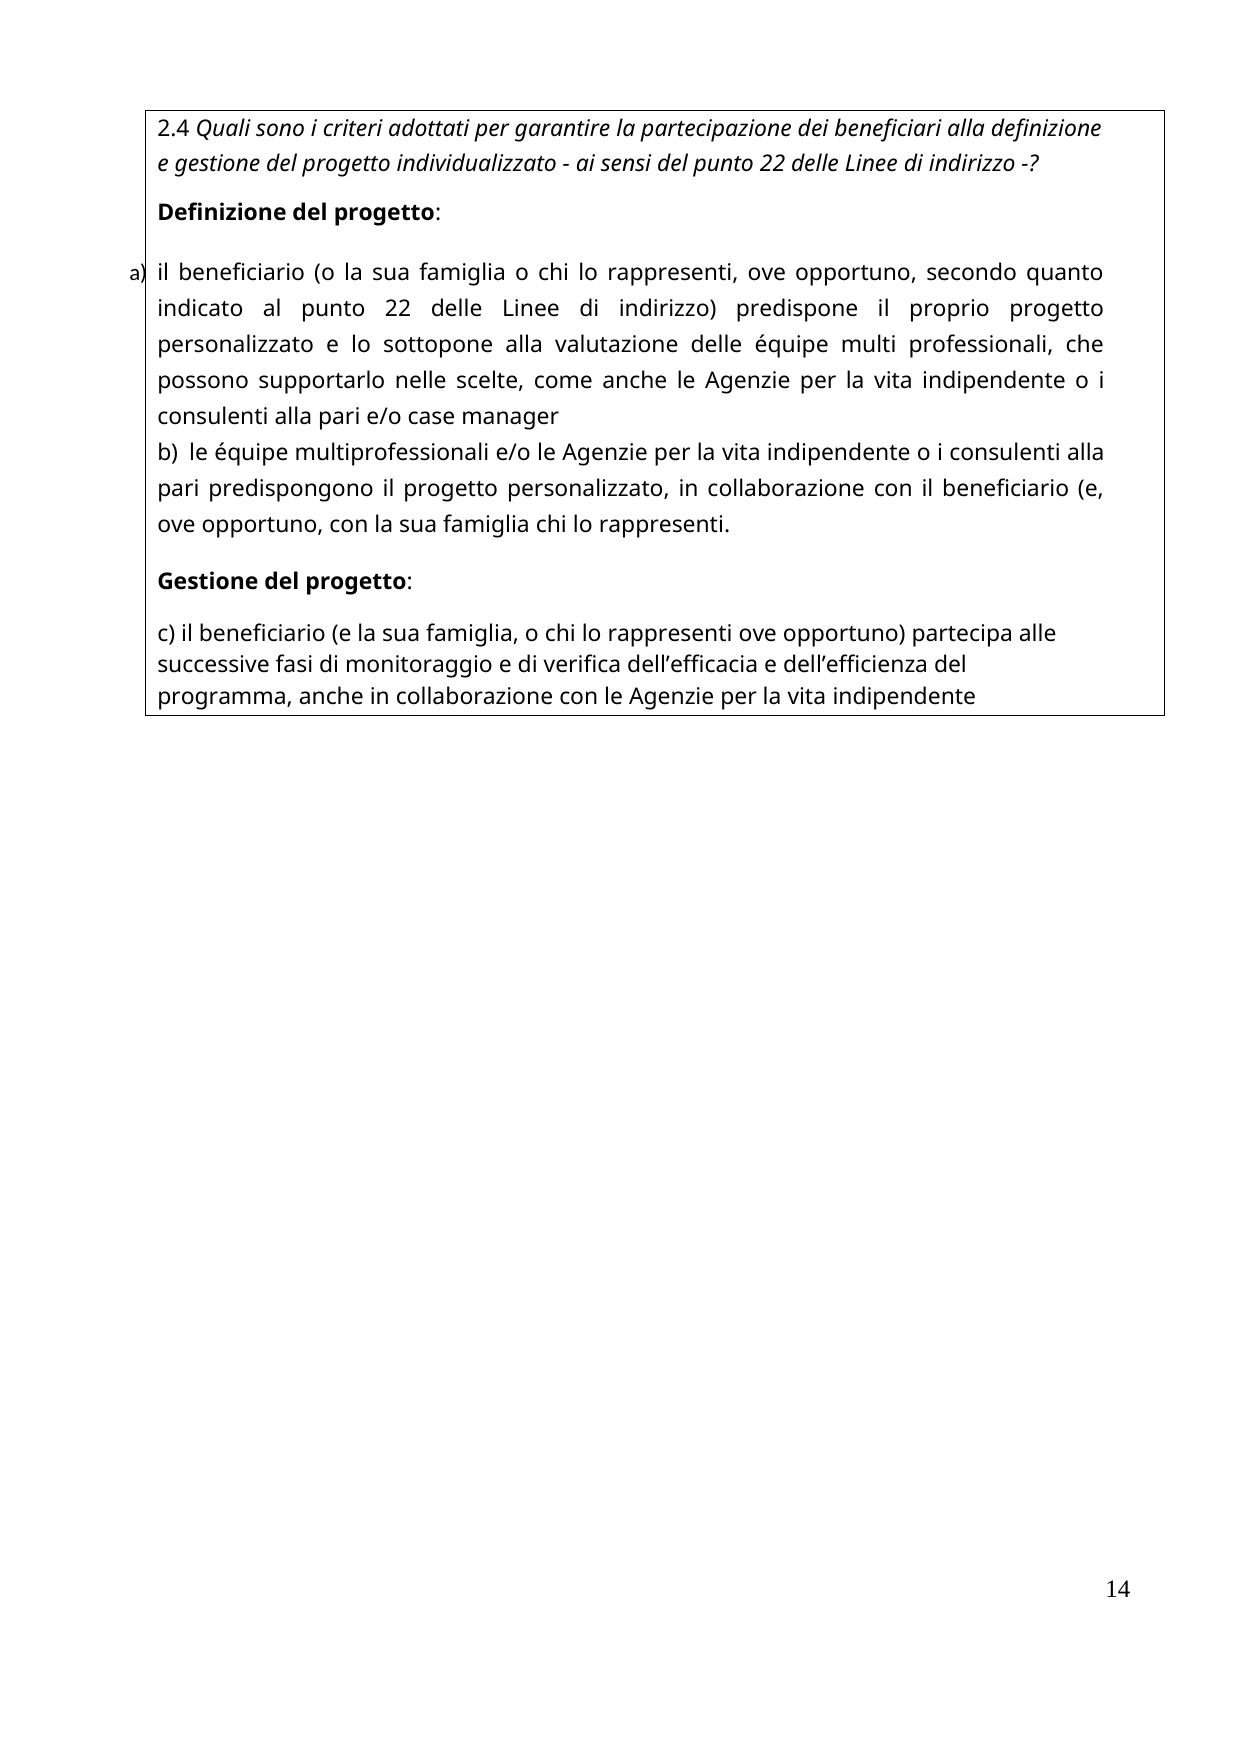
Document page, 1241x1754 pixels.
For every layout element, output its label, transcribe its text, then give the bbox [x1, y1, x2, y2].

table_cell 2.4 Quali sono i criteri adottati per garantire la partecipazione dei beneficiari alla definizione e gestione del progetto individualizzato - ai sensi del punto 22 delle Linee di indirizzo -? Definizione del progetto: il beneficiario (o la sua famiglia o chi lo rappresenti, ove opportuno, secondo quanto indicato al punto 22 delle Linee di indirizzo) predispone il proprio progetto personalizzato e lo sottopone alla valutazione delle équipe multi professionali, che possono supportarlo nelle scelte, come anche le Agenzie per la vita indipendente o i consulenti alla pari e/o case manager le équipe multiprofessionali e/o le Agenzie per la vita indipendente o i consulenti alla pari predispongono il progetto personalizzato, in collaborazione con il beneficiario (e, ove opportuno, con la sua famiglia chi lo rappresenti. Gestione del progetto: c) il beneficiario (e la sua famiglia, o chi lo rappresenti ove opportuno) partecipa alle successive fasi di monitoraggio e di verifica dell’efficacia e dell’efficienza del programma, anche in collaborazione con le Agenzie per la vita indipendente [146, 111, 1164, 715]
